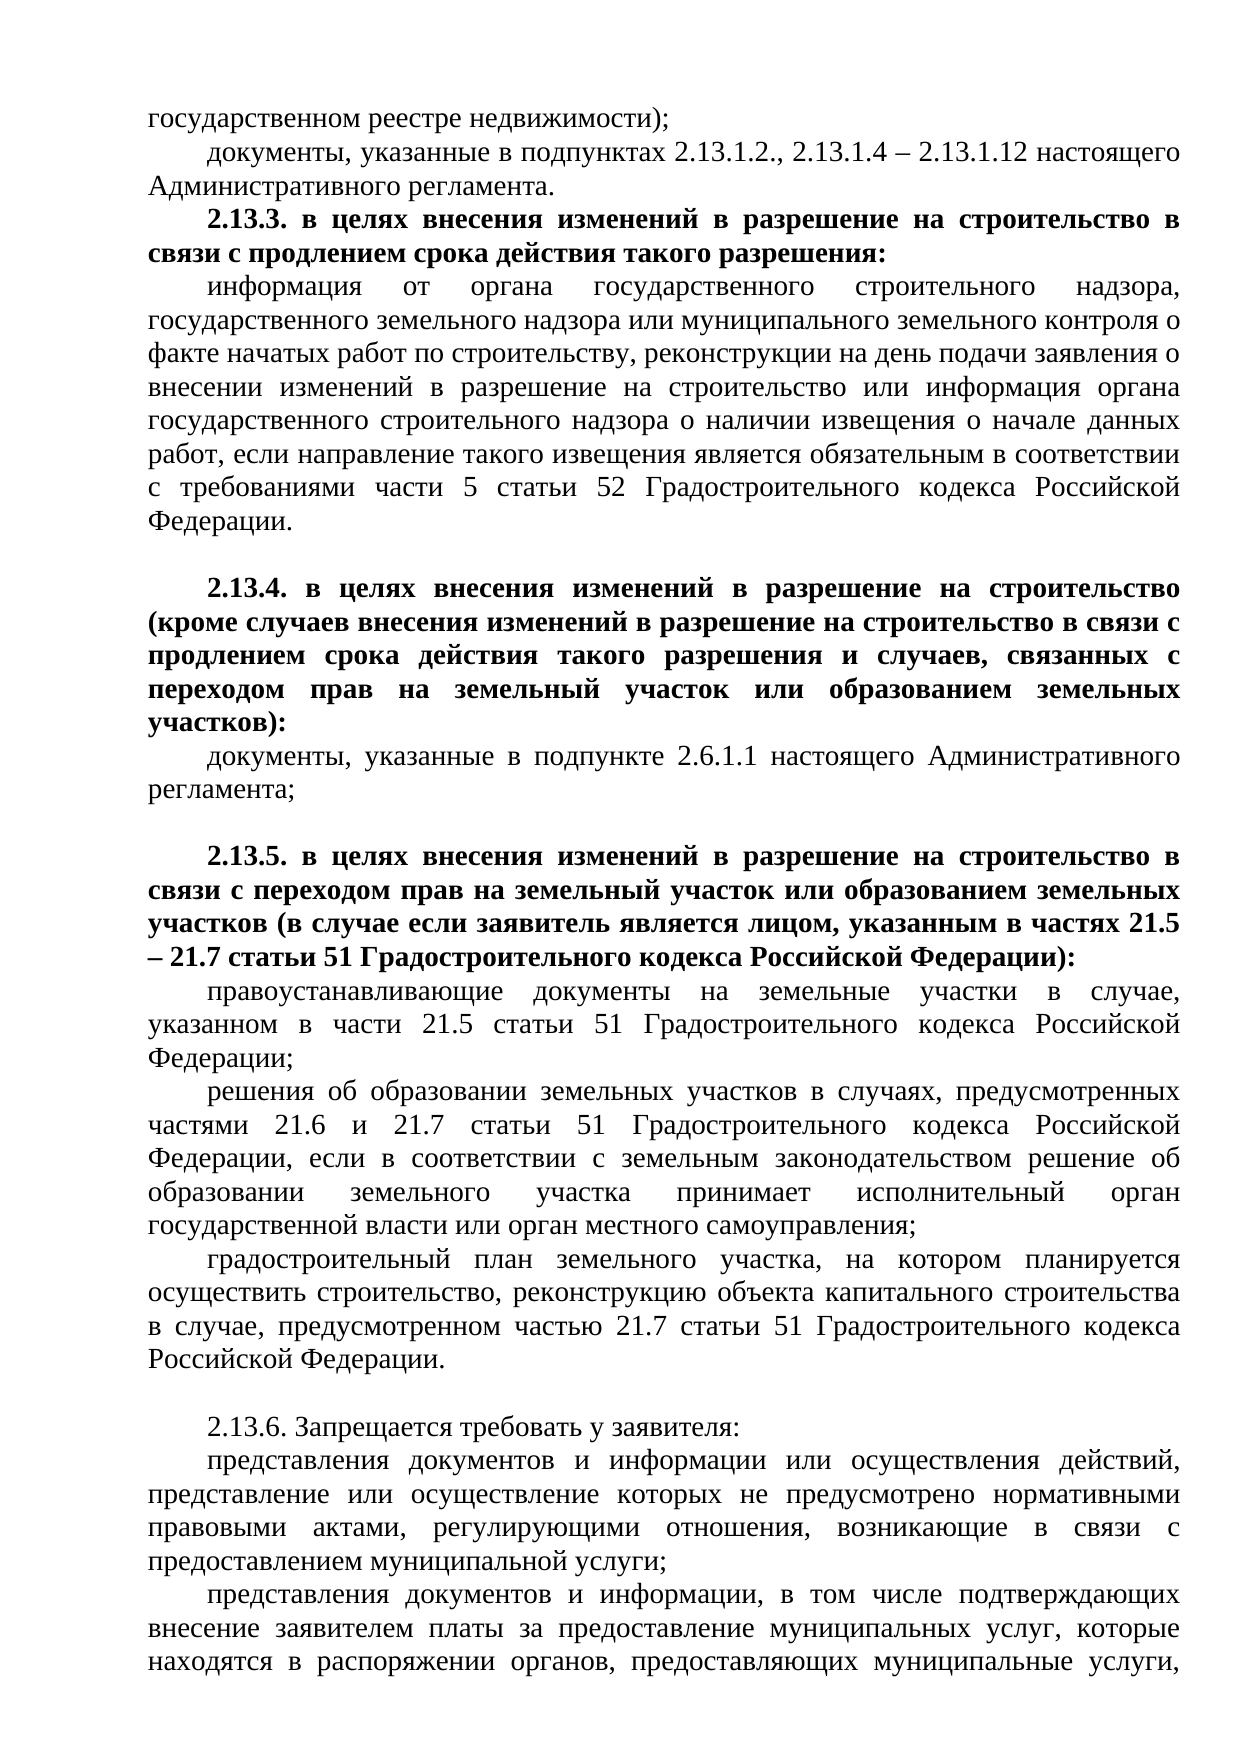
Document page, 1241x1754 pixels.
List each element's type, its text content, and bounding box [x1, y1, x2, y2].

text 2.13.3. в целях внесения изменений в разрешение на строительство в связи с продлением срока действия такого разрешения: [148, 201, 1181, 268]
text 2.13.4. в целях внесения изменений в разрешение на строительство (кроме случаев внесения изменений в разрешение на строительство в связи с продлением срока действия такого разрешения и случаев, связанных с переходом прав на земельный участок или образованием земельных участков): [148, 570, 1181, 738]
text 2.13.5. в целях внесения изменений в разрешение на строительство в связи с переходом прав на земельный участок или образованием земельных участков (в случае если заявитель является лицом, указанным в частях 21.5 – 21.7 статьи 51 Градостроительного кодекса Российской Федерации): [148, 838, 1181, 973]
text представления документов и информации или осуществления действий, представление или осуществление которых не предусмотрено нормативными правовыми актами, регулирующими отношения, возникающие в связи с предоставлением муниципальной услуги; [148, 1442, 1181, 1576]
text документы, указанные в подпунктах 2.13.1.2., 2.13.1.4 – 2.13.1.12 настоящего Административного регламента. [148, 134, 1181, 201]
text градостроительный план земельного участка, на котором планируется осуществить строительство, реконструкцию объекта капитального строительства в случае, предусмотренном частью 21.7 статьи 51 Градостроительного кодекса Российской Федерации. [148, 1241, 1181, 1375]
text информация от органа государственного строительного надзора, государственного земельного надзора или муниципального земельного контроля о факте начатых работ по строительству, реконструкции на день подачи заявления о внесении изменений в разрешение на строительство или информация органа государственного строительного надзора о наличии извещения о начале данных работ, если направление такого извещения является обязательным в соответствии с требованиями части 5 статьи 52 Градостроительного кодекса Российской Федерации. [148, 268, 1181, 537]
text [148, 1576, 1181, 1677]
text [148, 101, 1181, 134]
text правоустанавливающие документы на земельные участки в случае, указанном в части 21.5 статьи 51 Градостроительного кодекса Российской Федерации; [148, 973, 1181, 1073]
text документы, указанные в подпункте 2.6.1.1 настоящего Административного регламента; [148, 738, 1181, 805]
text решения об образовании земельных участков в случаях, предусмотренных частями 21.6 и 21.7 статьи 51 Градостроительного кодекса Российской Федерации, если в соответствии с земельным законодательством решение об образовании земельного участка принимает исполнительный орган государственной власти или орган местного самоуправления; [148, 1073, 1181, 1241]
text 2.13.6. Запрещается требовать у заявителя: [148, 1409, 1181, 1442]
